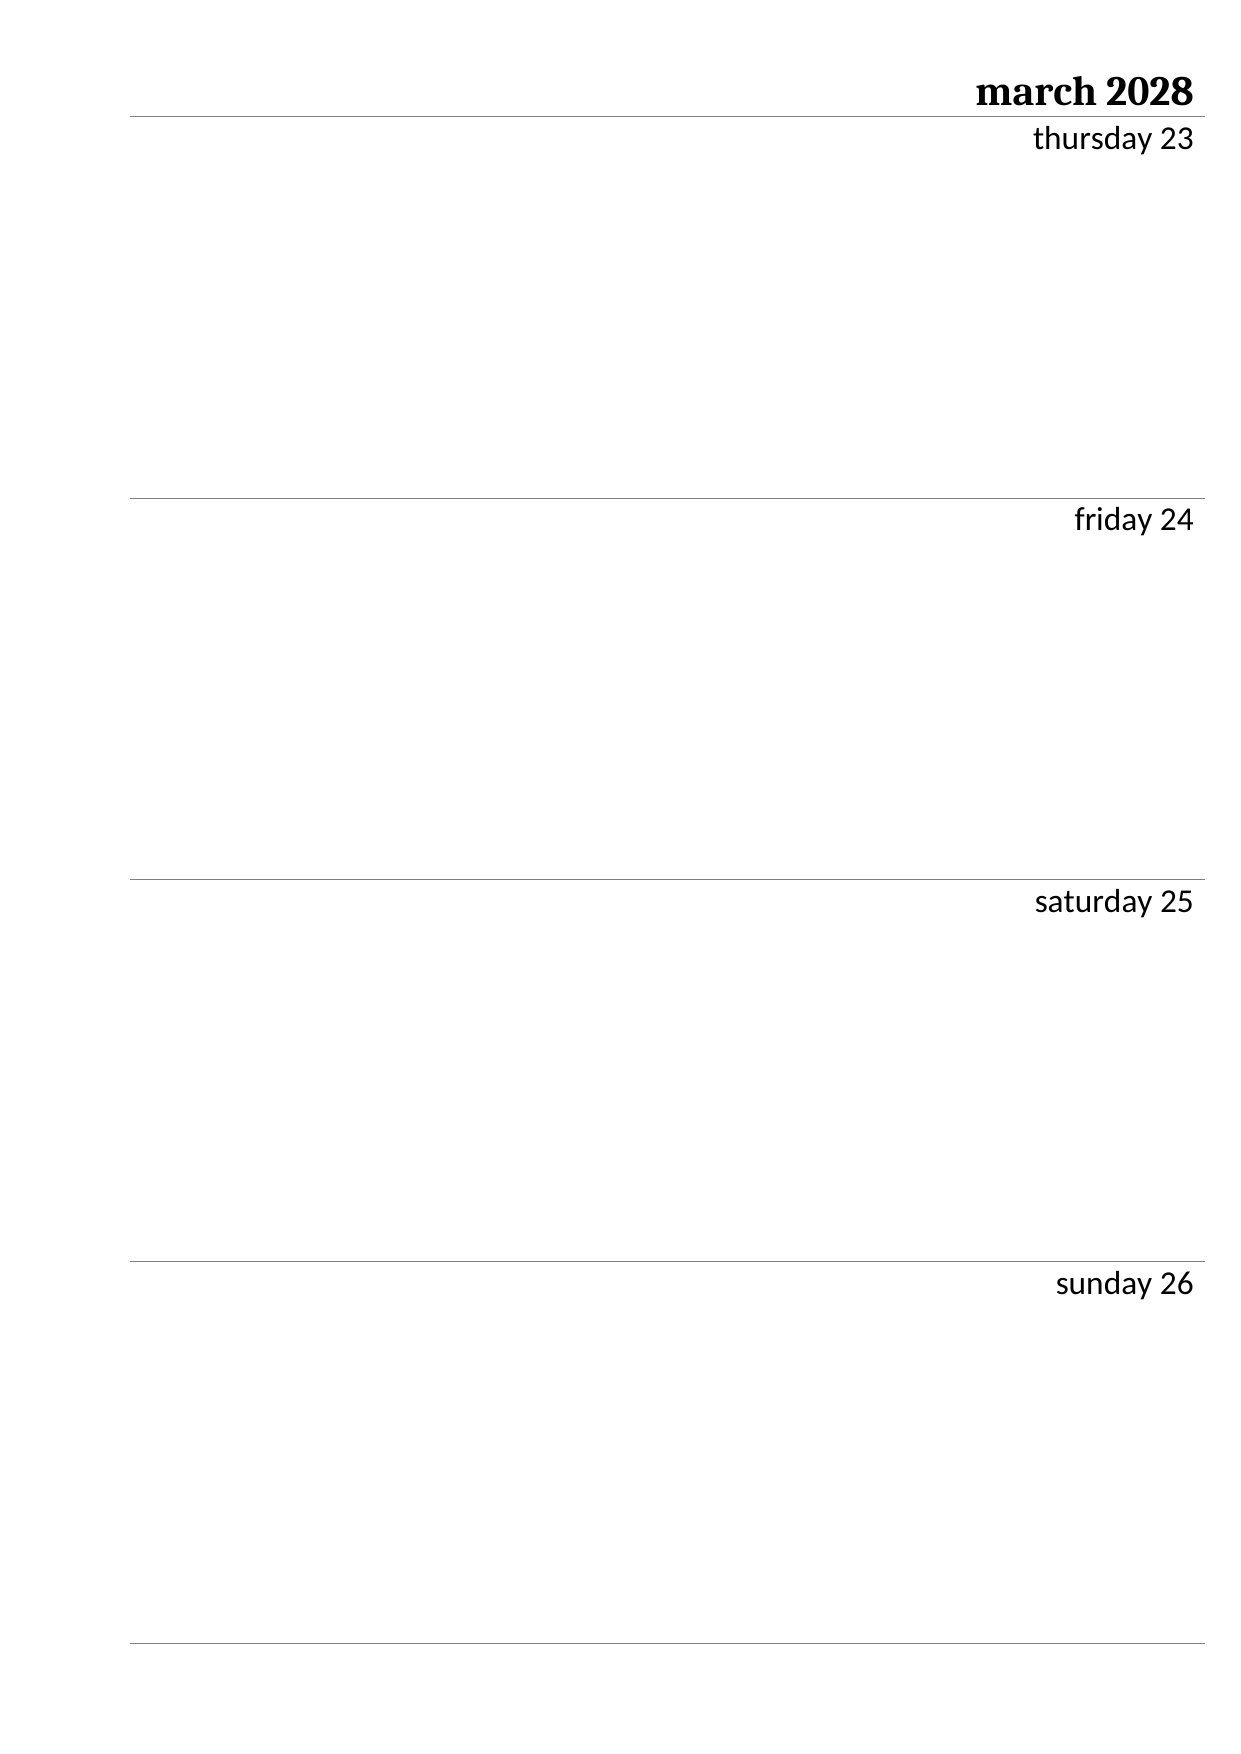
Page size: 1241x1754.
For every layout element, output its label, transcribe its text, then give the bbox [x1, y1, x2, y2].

table_header march 2028 [130, 68, 1205, 116]
table_cell sunday 26 [130, 1262, 1205, 1642]
table_cell friday 24 [130, 499, 1205, 879]
table_cell saturday 25 [130, 880, 1205, 1261]
table_cell thursday 23 [130, 117, 1205, 497]
